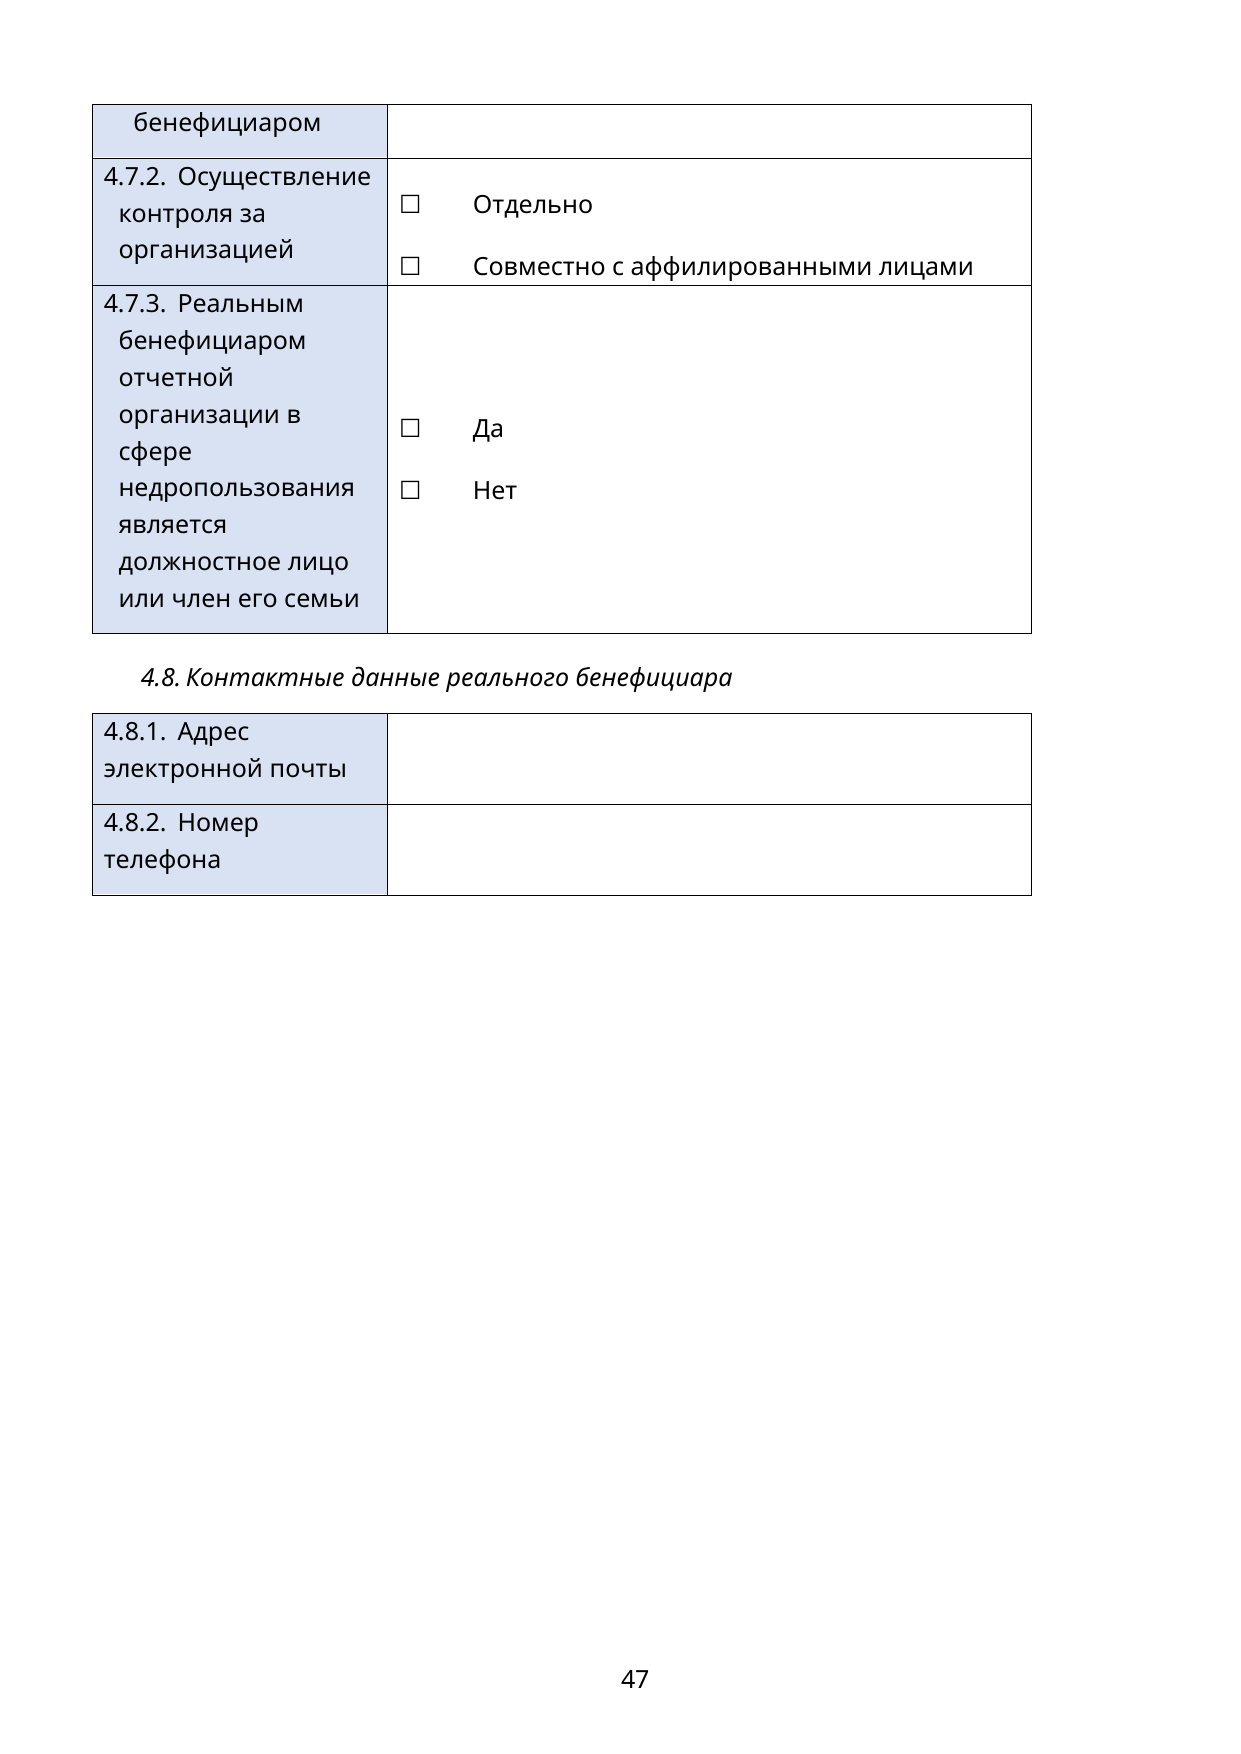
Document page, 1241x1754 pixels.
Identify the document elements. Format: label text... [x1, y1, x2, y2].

table_header Адрес электронной почты [93, 714, 387, 804]
table_cell Реальным бенефициаром отчетной организации в сфере недропользования является должностное лицо или член его семьи [93, 286, 387, 633]
table_cell Да Нет [388, 286, 1031, 633]
list Контактные данные реального бенефициара [141, 659, 1167, 693]
table_cell Номер телефона [93, 805, 387, 894]
table_cell Отдельно Совместно с аффилированными лицами [388, 159, 1031, 285]
table_cell [388, 805, 1031, 894]
table_cell Осуществление контроля за организацией [93, 159, 387, 285]
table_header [93, 105, 387, 157]
table_header [388, 714, 1031, 804]
table_header [388, 105, 1031, 157]
